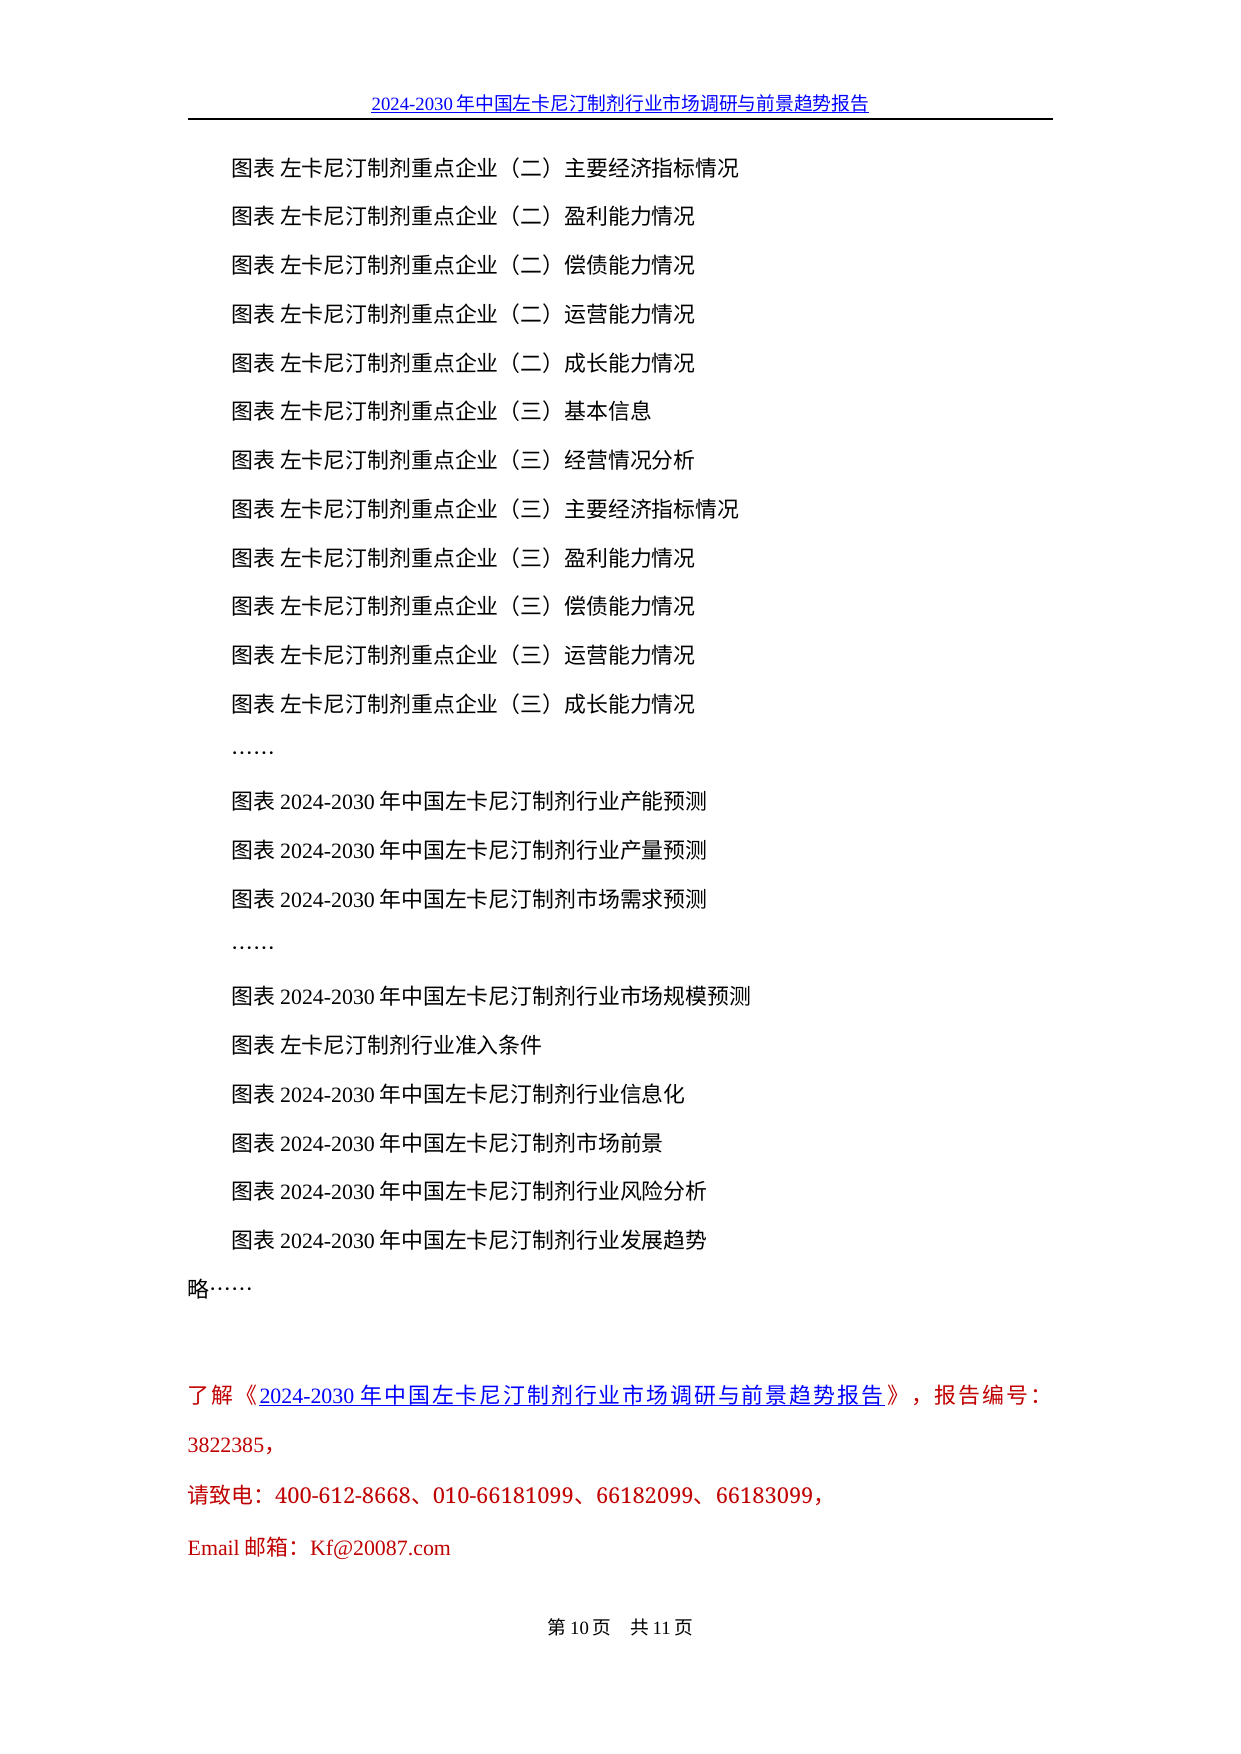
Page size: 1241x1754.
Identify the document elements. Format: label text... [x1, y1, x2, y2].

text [187, 150, 1053, 1304]
text Email邮箱：Kf@20087.com [187, 1530, 1053, 1562]
text 了解《2024-2030年中国左卡尼汀制剂行业市场调研与前景趋势报告》，报告编号：3822385， [187, 1378, 1053, 1459]
text 请致电：400-612-8668、010-66181099、66182099、66183099， [187, 1478, 1053, 1511]
